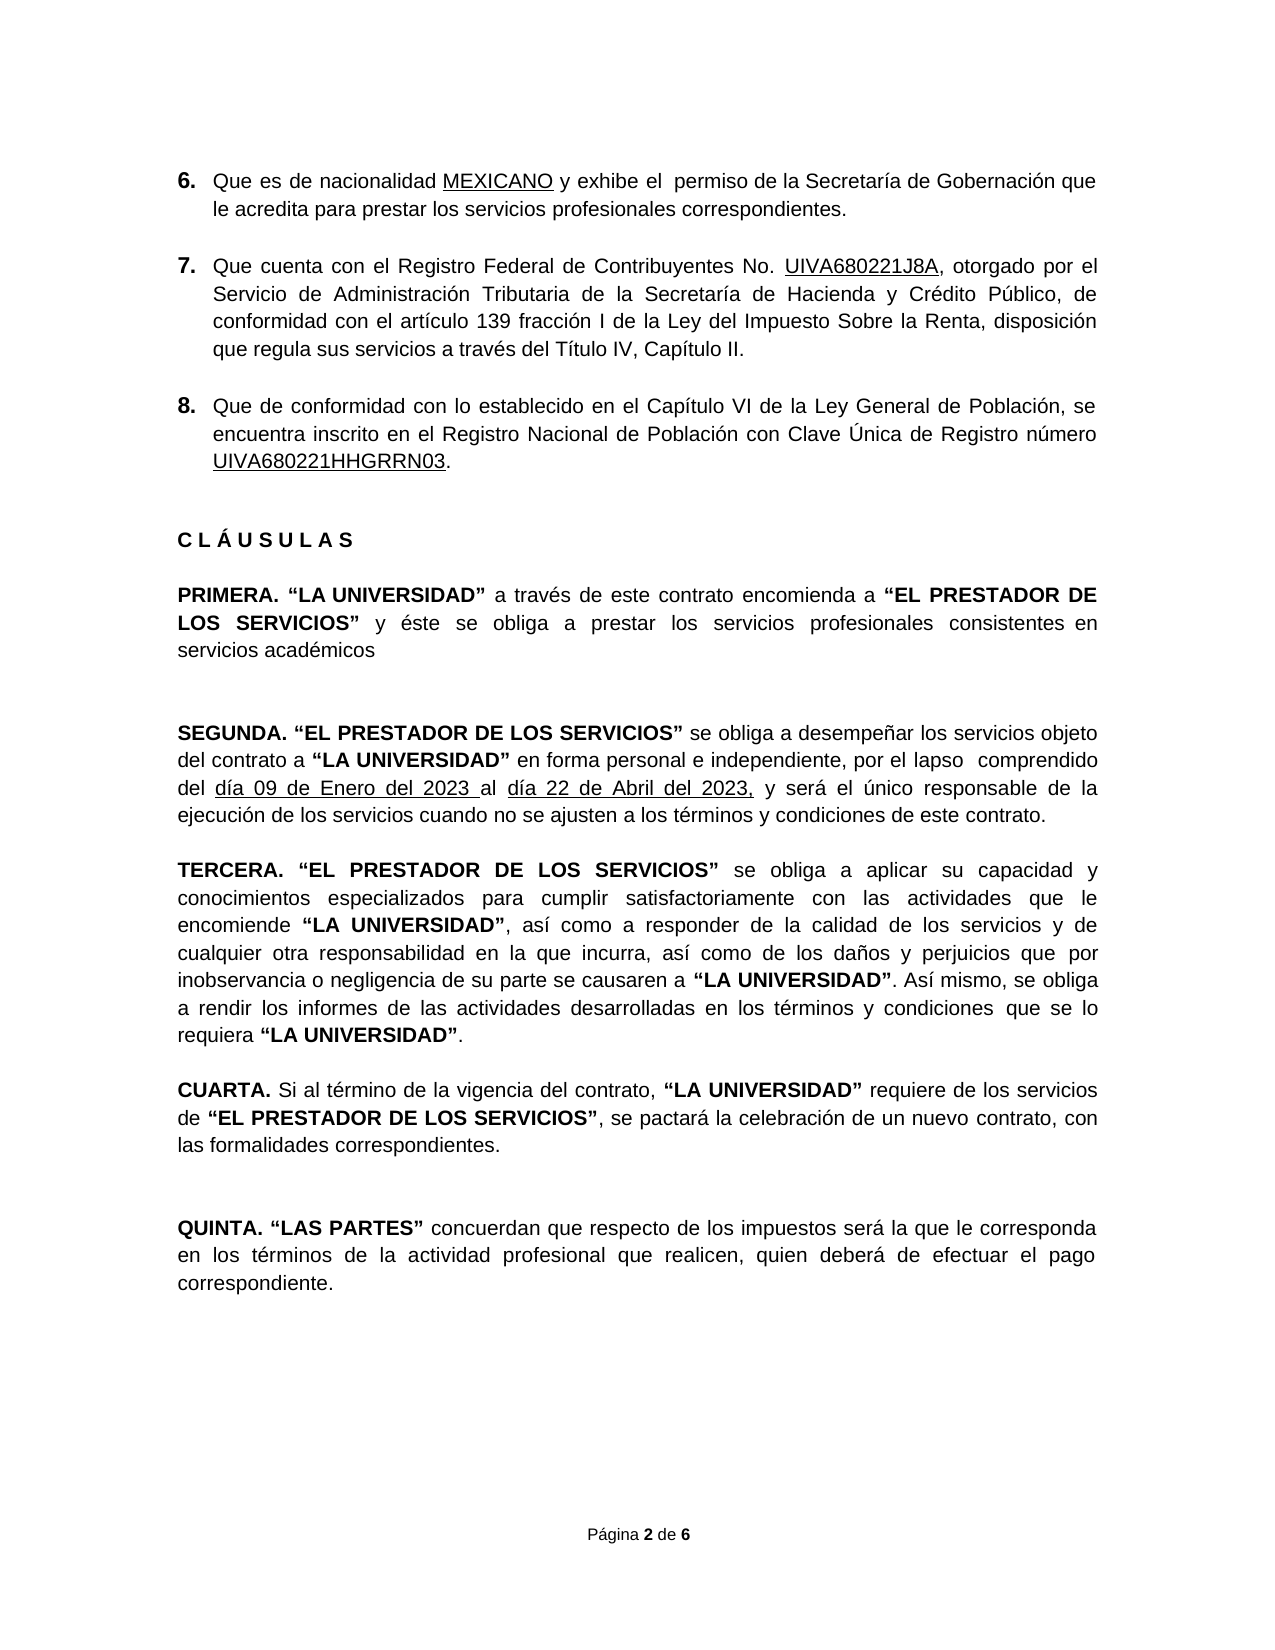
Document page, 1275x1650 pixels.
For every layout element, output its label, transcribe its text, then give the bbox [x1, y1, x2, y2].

list Que cuenta con el Registro Federal de Contribuyentes No. UIVA680221J8A, otorgado por el Servicio de Administración Tributaria de la Secretaría de Hacienda y Crédito Público, de conformidad con el artículo 139 fracción I de la Ley del Impuesto Sobre la Renta, disposición que regula sus servicios a través del Título IV, Capítulo II. [177, 252, 1098, 361]
subtitle C L Á U S U L A S [177, 528, 1098, 552]
text TERCERA. “EL PRESTADOR DE LOS SERVICIOS” se obliga a aplicar su capacidad y conocimientos especializados para cumplir satisfactoriamente con las actividades que le encomiende “LA UNIVERSIDAD”, así como a responder de la calidad de los servicios y de cualquier otra responsabilidad en la que incurra, así como de los daños y perjuicios que por inobservancia o negligencia de su parte se causaren a “LA UNIVERSIDAD”. Así mismo, se obliga a rendir los informes de las actividades desarrolladas en los términos y condiciones que se lo requiera “LA UNIVERSIDAD”. [177, 858, 1098, 1047]
text PRIMERA. “LA UNIVERSIDAD” a través de este contrato encomienda a “EL PRESTADOR DE LOS SERVICIOS” y éste se obliga a prestar los servicios profesionales consistentes en servicios académicos [177, 583, 1098, 662]
list Que es de nacionalidad MEXICANO y exhibe el permiso de la Secretaría de Gobernación que le acredita para prestar los servicios profesionales correspondientes. [177, 167, 1098, 221]
text CUARTA. Si al término de la vigencia del contrato, “LA UNIVERSIDAD” requiere de los servicios de “EL PRESTADOR DE LOS SERVICIOS”, se pactará la celebración de un nuevo contrato, con las formalidades correspondientes. [177, 1078, 1098, 1157]
text QUINTA. “LAS PARTES” concuerdan que respecto de los impuestos será la que le corresponda en los términos de la actividad profesional que realicen, quien deberá de efectuar el pago correspondiente. [177, 1216, 1098, 1295]
list Que de conformidad con lo establecido en el Capítulo VI de la Ley General de Población, se encuentra inscrito en el Registro Nacional de Población con Clave Única de Registro número UIVA680221HHGRRN03. [177, 392, 1098, 473]
text SEGUNDA. “EL PRESTADOR DE LOS SERVICIOS” se obliga a desempeñar los servicios objeto del contrato a “LA UNIVERSIDAD” en forma personal e independiente, por el lapso comprendido del día 09 de Enero del 2023 al día 22 de Abril del 2023, y será el único responsable de la ejecución de los servicios cuando no se ajusten a los términos y condiciones de este contrato. [177, 721, 1098, 827]
